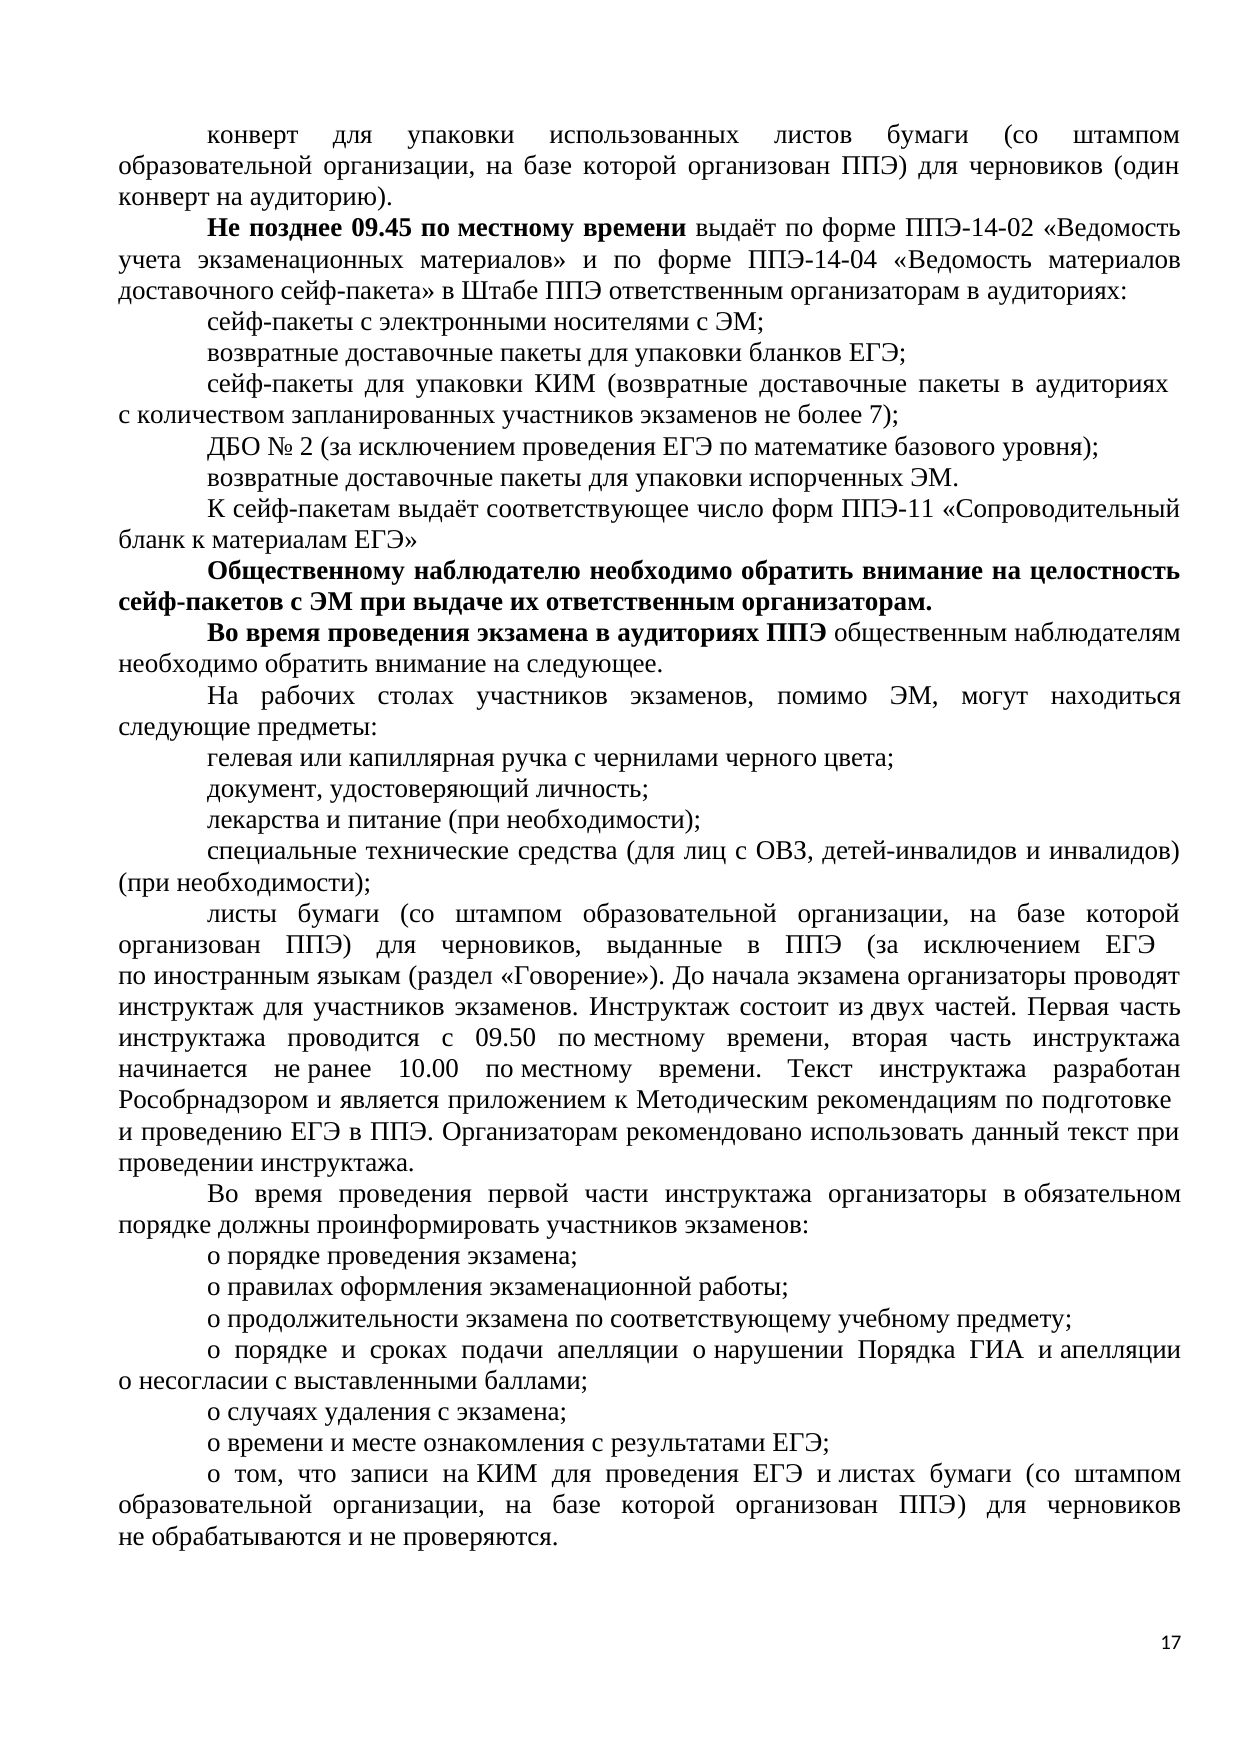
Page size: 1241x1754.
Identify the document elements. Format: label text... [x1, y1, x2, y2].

text На рабочих столах участников экзаменов, помимо ЭМ, могут находиться следующие предметы: [118, 679, 1181, 741]
text лекарства и питание (при необходимости); [118, 803, 1181, 834]
text сейф-пакеты с электронными носителями с ЭМ; [118, 305, 1181, 336]
text о порядке и сроках подачи апелляции о нарушении Порядка ГИА и апелляции о несогласии с выставленными баллами; [118, 1333, 1181, 1395]
text гелевая или капиллярная ручка с чернилами черного цвета; [118, 741, 1181, 772]
text о случаях удаления с экзамена; [118, 1395, 1181, 1426]
text документ, удостоверяющий личность; [118, 772, 1181, 803]
text специальные технические средства (для лиц с ОВЗ, детей-инвалидов и инвалидов) (при необходимости); [118, 834, 1181, 897]
text возвратные доставочные пакеты для упаковки испорченных ЭМ. [118, 461, 1181, 492]
text Во время проведения экзамена в аудиториях ППЭ общественным наблюдателям необходимо обратить внимание на следующее. [118, 616, 1181, 679]
text конверт для упаковки использованных листов бумаги (со штампом образовательной организации, на базе которой организован ППЭ) для черновиков (один конверт на аудиторию). [118, 118, 1181, 212]
text возвратные доставочные пакеты для упаковки бланков ЕГЭ; [118, 336, 1181, 367]
text Во время проведения первой части инструктажа организаторы в обязательном порядке должны проинформировать участников экзаменов: [118, 1177, 1181, 1239]
text К сейф-пакетам выдаёт соответствующее число форм ППЭ-11 «Сопроводительный бланк к материалам ЕГЭ» [118, 492, 1181, 554]
text Общественному наблюдателю необходимо обратить внимание на целостность сейф-пакетов с ЭМ при выдаче их ответственным организаторам. [118, 554, 1181, 616]
text о том, что записи на КИМ для проведения ЕГЭ и листах бумаги (со штампом образовательной организации, на базе которой организован ППЭ) для черновиков не обрабатываются и не проверяются. [118, 1457, 1181, 1551]
text о правилах оформления экзаменационной работы; [118, 1271, 1181, 1302]
text о продолжительности экзамена по соответствующему учебному предмету; [118, 1302, 1181, 1333]
text о времени и месте ознакомления с результатами ЕГЭ; [118, 1426, 1181, 1457]
text ДБО № 2 (за исключением проведения ЕГЭ по математике базового уровня); [118, 429, 1181, 461]
text сейф-пакеты для упаковки КИМ (возвратные доставочные пакеты в аудиториях с количеством запланированных участников экзаменов не более 7); [118, 367, 1181, 429]
text листы бумаги (со штампом образовательной организации, на базе которой организован ППЭ) для черновиков, выданные в ППЭ (за исключением ЕГЭ по иностранным языкам (раздел «Говорение»). До начала экзамена организаторы проводят инструктаж для участников экзаменов. Инструктаж состоит из двух частей. Первая часть инструктажа проводится с 09.50 по местному времени, вторая часть инструктажа начинается не ранее 10.00 по местному времени. Текст инструктажа разработан Рособрнадзором и является приложением к Методическим рекомендациям по подготовке и проведению ЕГЭ в ППЭ. Организаторам рекомендовано использовать данный текст при проведении инструктажа. [118, 897, 1181, 1177]
text о порядке проведения экзамена; [118, 1239, 1181, 1271]
text Не позднее 09.45 по местному времени выдаёт по форме ППЭ-14-02 «Ведомость учета экзаменационных материалов» и по форме ППЭ-14-04 «Ведомость материалов доставочного сейф-пакета» в Штабе ППЭ ответственным организаторам в аудиториях: [118, 212, 1181, 305]
